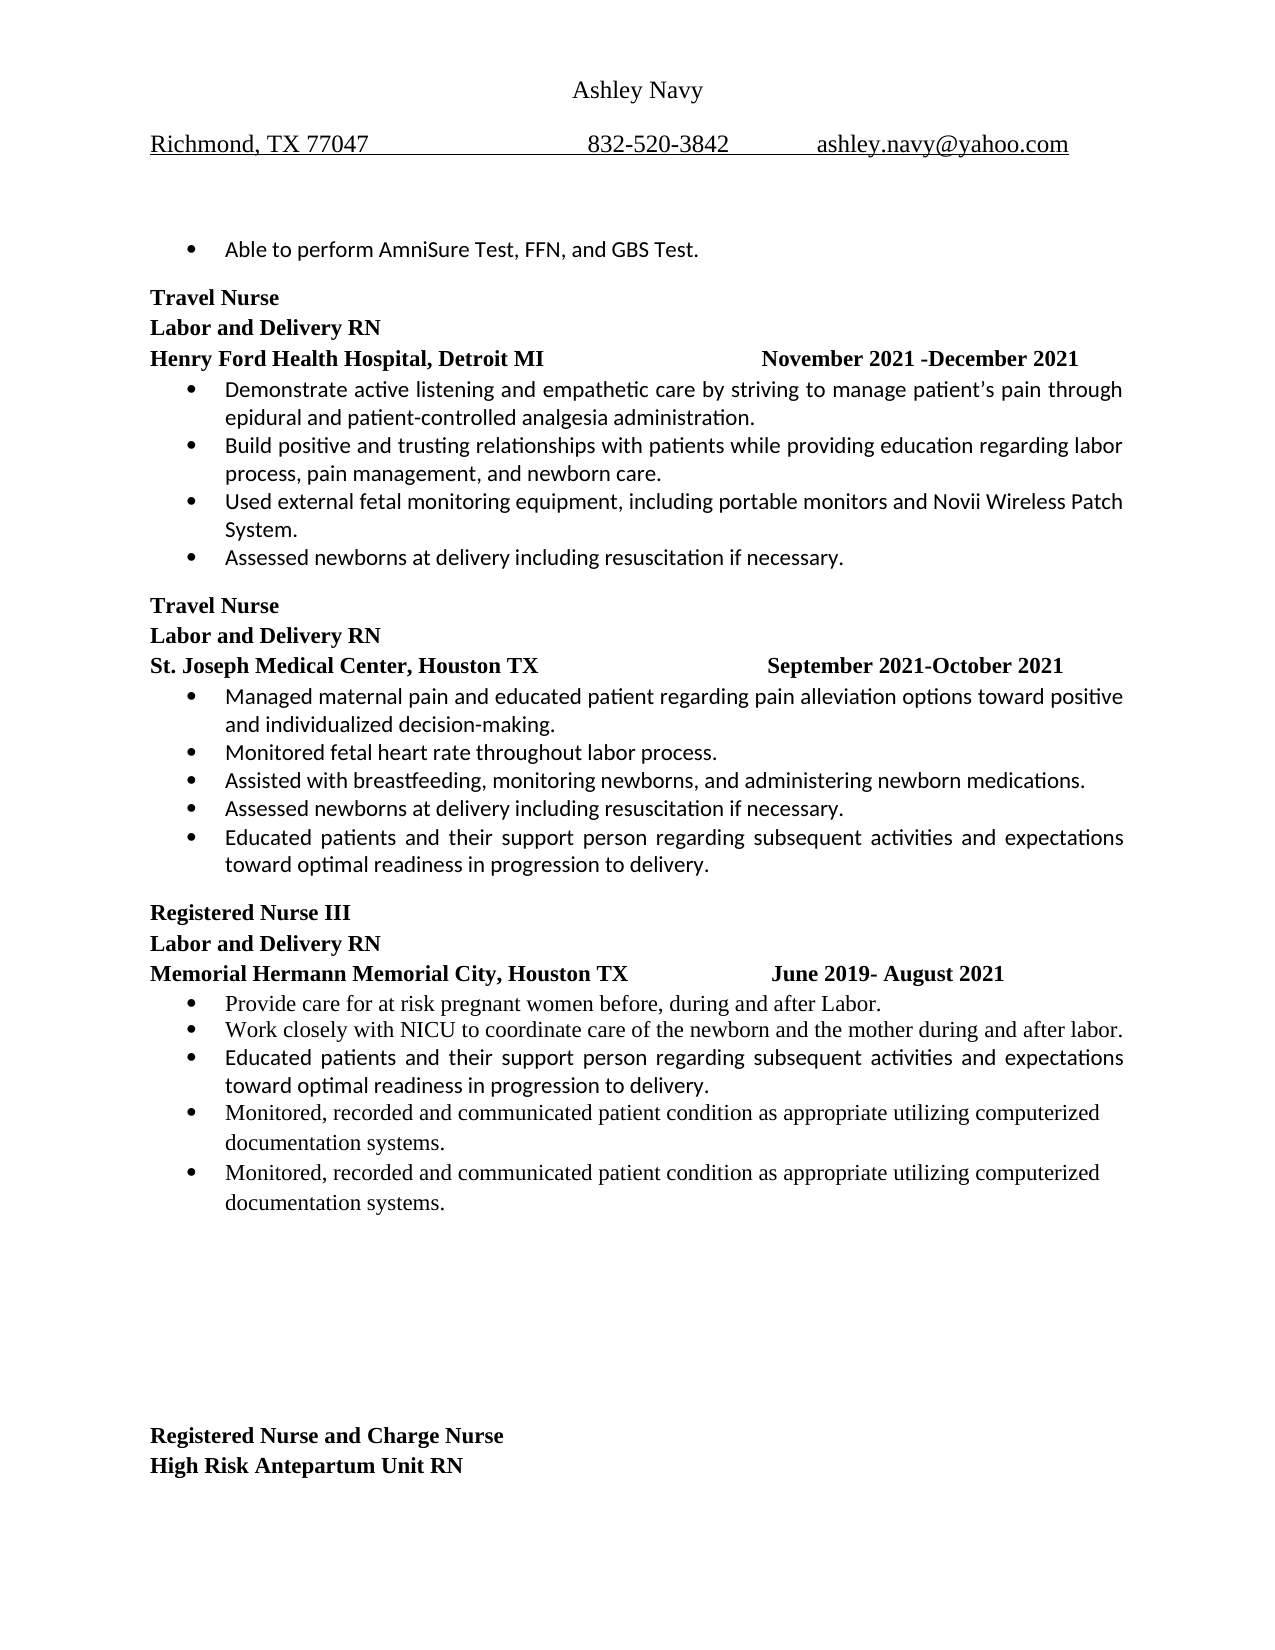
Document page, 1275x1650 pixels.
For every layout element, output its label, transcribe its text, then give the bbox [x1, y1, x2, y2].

text St. Joseph Medical Center, Houston TX September 2021-October 2021 [150, 652, 1125, 679]
list Educated patients and their support person regarding subsequent activities and expectations toward optimal readiness in progression to delivery. [187, 1043, 1125, 1099]
text Labor and Delivery RN [150, 930, 1125, 956]
text Travel Nurse [150, 284, 1125, 311]
text Registered Nurse III [150, 899, 1125, 926]
list Monitored fetal heart rate throughout labor process. [187, 738, 1125, 767]
text Labor and Delivery RN [150, 622, 1125, 648]
list Managed maternal pain and educated patient regarding pain alleviation options toward positive and individualized decision-making. [187, 682, 1125, 738]
list Monitored, recorded and communicated patient condition as appropriate utilizing computerized documentation systems. [187, 1159, 1125, 1216]
list Educated patients and their support person regarding subsequent activities and expectations toward optimal readiness in progression to delivery. [187, 823, 1125, 879]
list Provide care for at risk pregnant women before, during and after Labor. [187, 990, 1125, 1016]
list Assisted with breastfeeding, monitoring newborns, and administering newborn medications. [187, 767, 1125, 794]
text Labor and Delivery RN [150, 314, 1125, 341]
text Travel Nurse [150, 592, 1125, 618]
text Registered Nurse and Charge Nurse [150, 1422, 1125, 1448]
list Assessed newborns at delivery including resuscitation if necessary. [187, 543, 1125, 571]
list Used external fetal monitoring equipment, including portable monitors and Novii Wireless Patch System. [187, 487, 1125, 543]
list Build positive and trusting relationships with patients while providing education regarding labor process, pain management, and newborn care. [187, 431, 1125, 487]
list Able to perform AmniSure Test, FFN, and GBS Test. [187, 235, 1125, 263]
text Henry Ford Health Hospital, Detroit MI November 2021 -December 2021 [150, 345, 1125, 371]
list Monitored, recorded and communicated patient condition as appropriate utilizing computerized documentation systems. [187, 1099, 1125, 1155]
list Assessed newborns at delivery including resuscitation if necessary. [187, 794, 1125, 823]
text Memorial Hermann Memorial City, Houston TX June 2019- August 2021 [150, 960, 1125, 986]
text High Risk Antepartum Unit RN [150, 1452, 1125, 1478]
list Work closely with NICU to coordinate care of the newborn and the mother during and after labor. [187, 1016, 1125, 1043]
